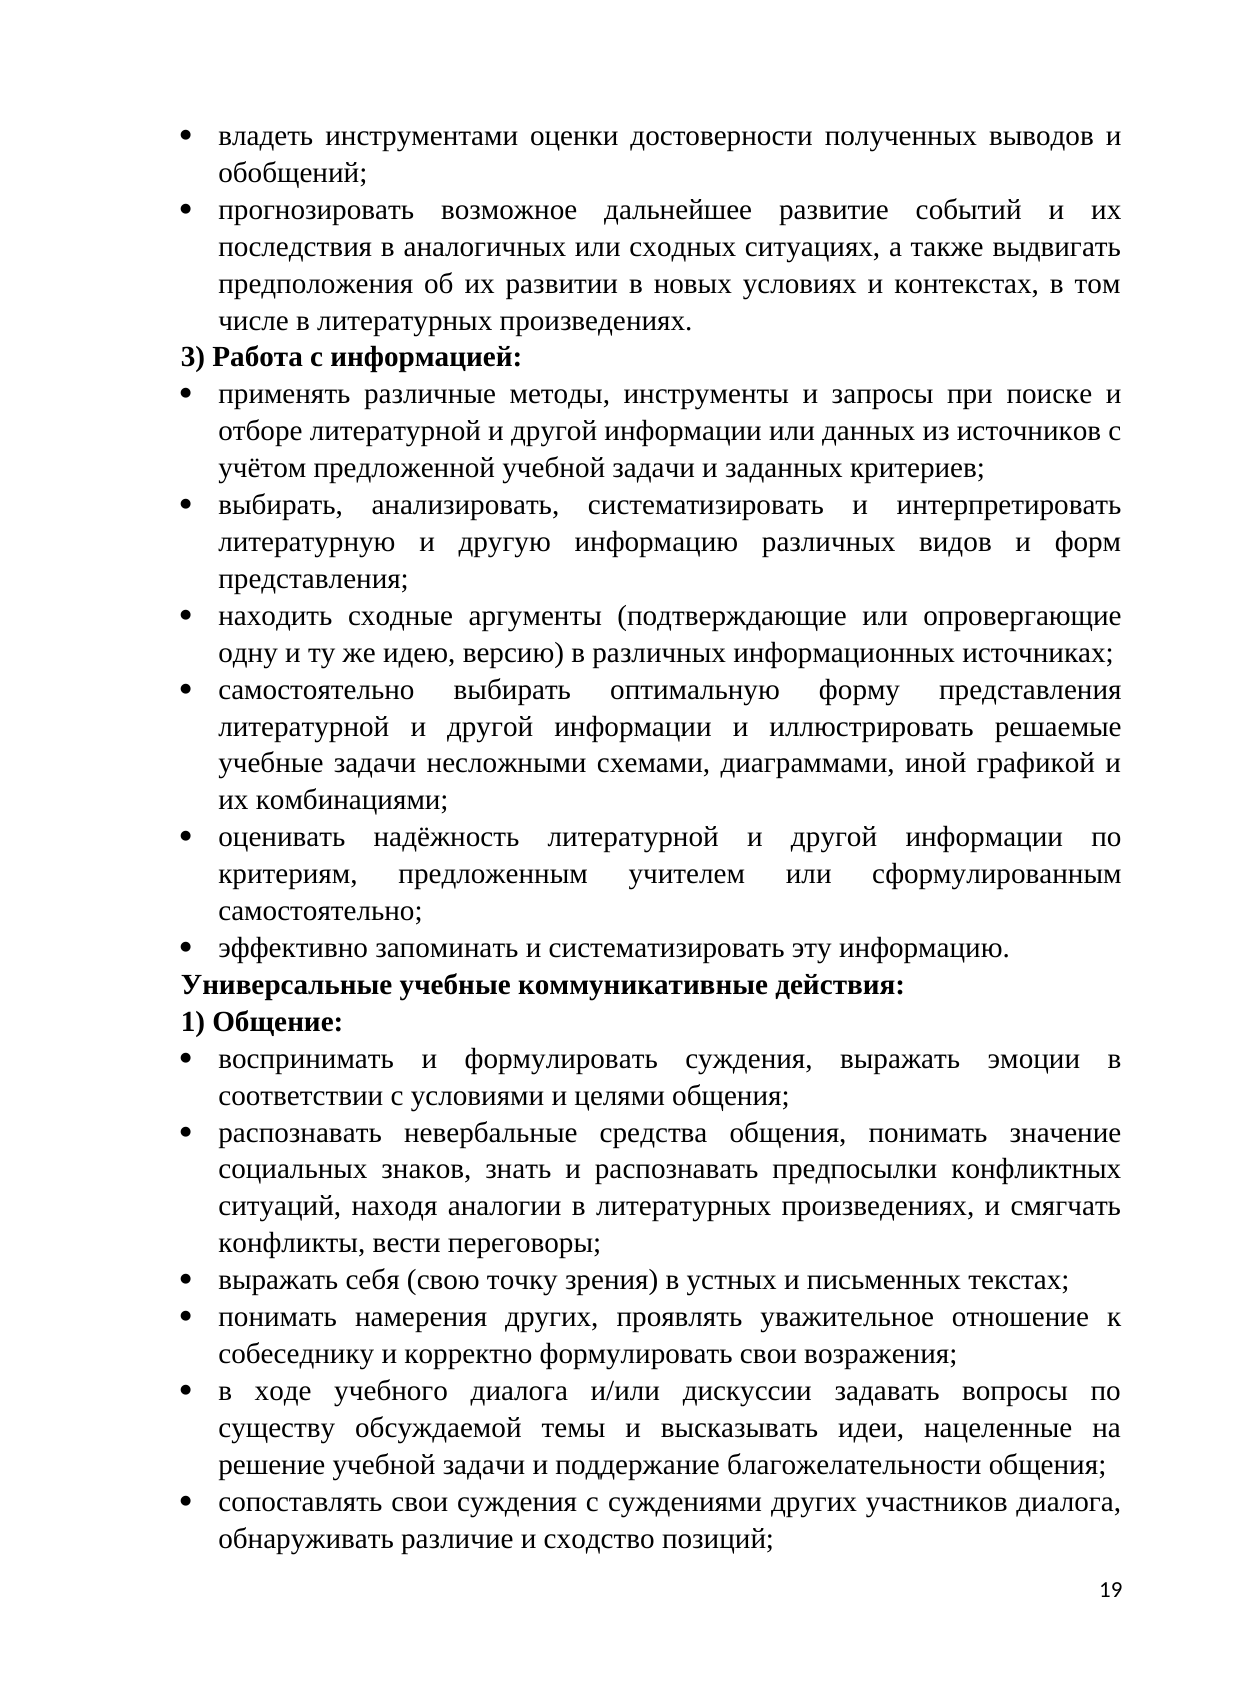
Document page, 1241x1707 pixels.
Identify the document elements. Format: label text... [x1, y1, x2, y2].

list эффективно запоминать и систематизировать эту информацию. [181, 930, 1122, 964]
list распознавать невербальные средства общения, понимать значение социальных знаков, знать и распознавать предпосылки конфликтных ситуаций, находя аналогии в литературных произведениях, и смягчать конфликты, вести переговоры; [181, 1115, 1122, 1259]
list сопоставлять свои суждения с суждениями других участников диалога, обнаруживать различие и сходство позиций; [181, 1484, 1122, 1554]
list выбирать, анализировать, систематизировать и интерпретировать литературную и другую информацию различных видов и форм представления; [181, 487, 1122, 594]
list в ходе учебного диалога и/или дискуссии задавать вопросы по существу обсуждаемой темы и высказывать идеи, нацеленные на решение учебной задачи и поддержание благожелательности общения; [181, 1373, 1122, 1481]
list владеть инструментами оценки достоверности полученных выводов и обобщений; [181, 118, 1122, 189]
list воспринимать и формулировать суждения, выражать эмоции в соответствии с условиями и целями общения; [181, 1041, 1122, 1111]
text 3) Работа с информацией: [118, 339, 1122, 373]
text Универсальные учебные коммуникативные действия: [118, 967, 1122, 1001]
text 1) Общение: [118, 1004, 1122, 1037]
list понимать намерения других, проявлять уважительное отношение к собеседнику и корректно формулировать свои возражения; [181, 1299, 1122, 1370]
list применять различные методы, инструменты и запросы при поиске и отборе литературной и другой информации или данных из источников с учётом предложенной учебной задачи и заданных критериев; [181, 376, 1122, 484]
list выражать себя (свою точку зрения) в устных и письменных текстах; [181, 1262, 1122, 1296]
list самостоятельно выбирать оптимальную форму представления литературной и другой информации и иллюстрировать решаемые учебные задачи несложными схемами, диаграммами, иной графикой и их комбинациями; [181, 672, 1122, 816]
list прогнозировать возможное дальнейшее развитие событий и их последствия в аналогичных или сходных ситуациях, а также выдвигать предположения об их развитии в новых условиях и контекстах, в том числе в литературных произведениях. [181, 192, 1122, 336]
list оценивать надёжность литературной и другой информации по критериям, предложенным учителем или сформулированным самостоятельно; [181, 819, 1122, 927]
list находить сходные аргументы (подтверждающие или опровергающие одну и ту же идею, версию) в различных информационных источниках; [181, 598, 1122, 668]
